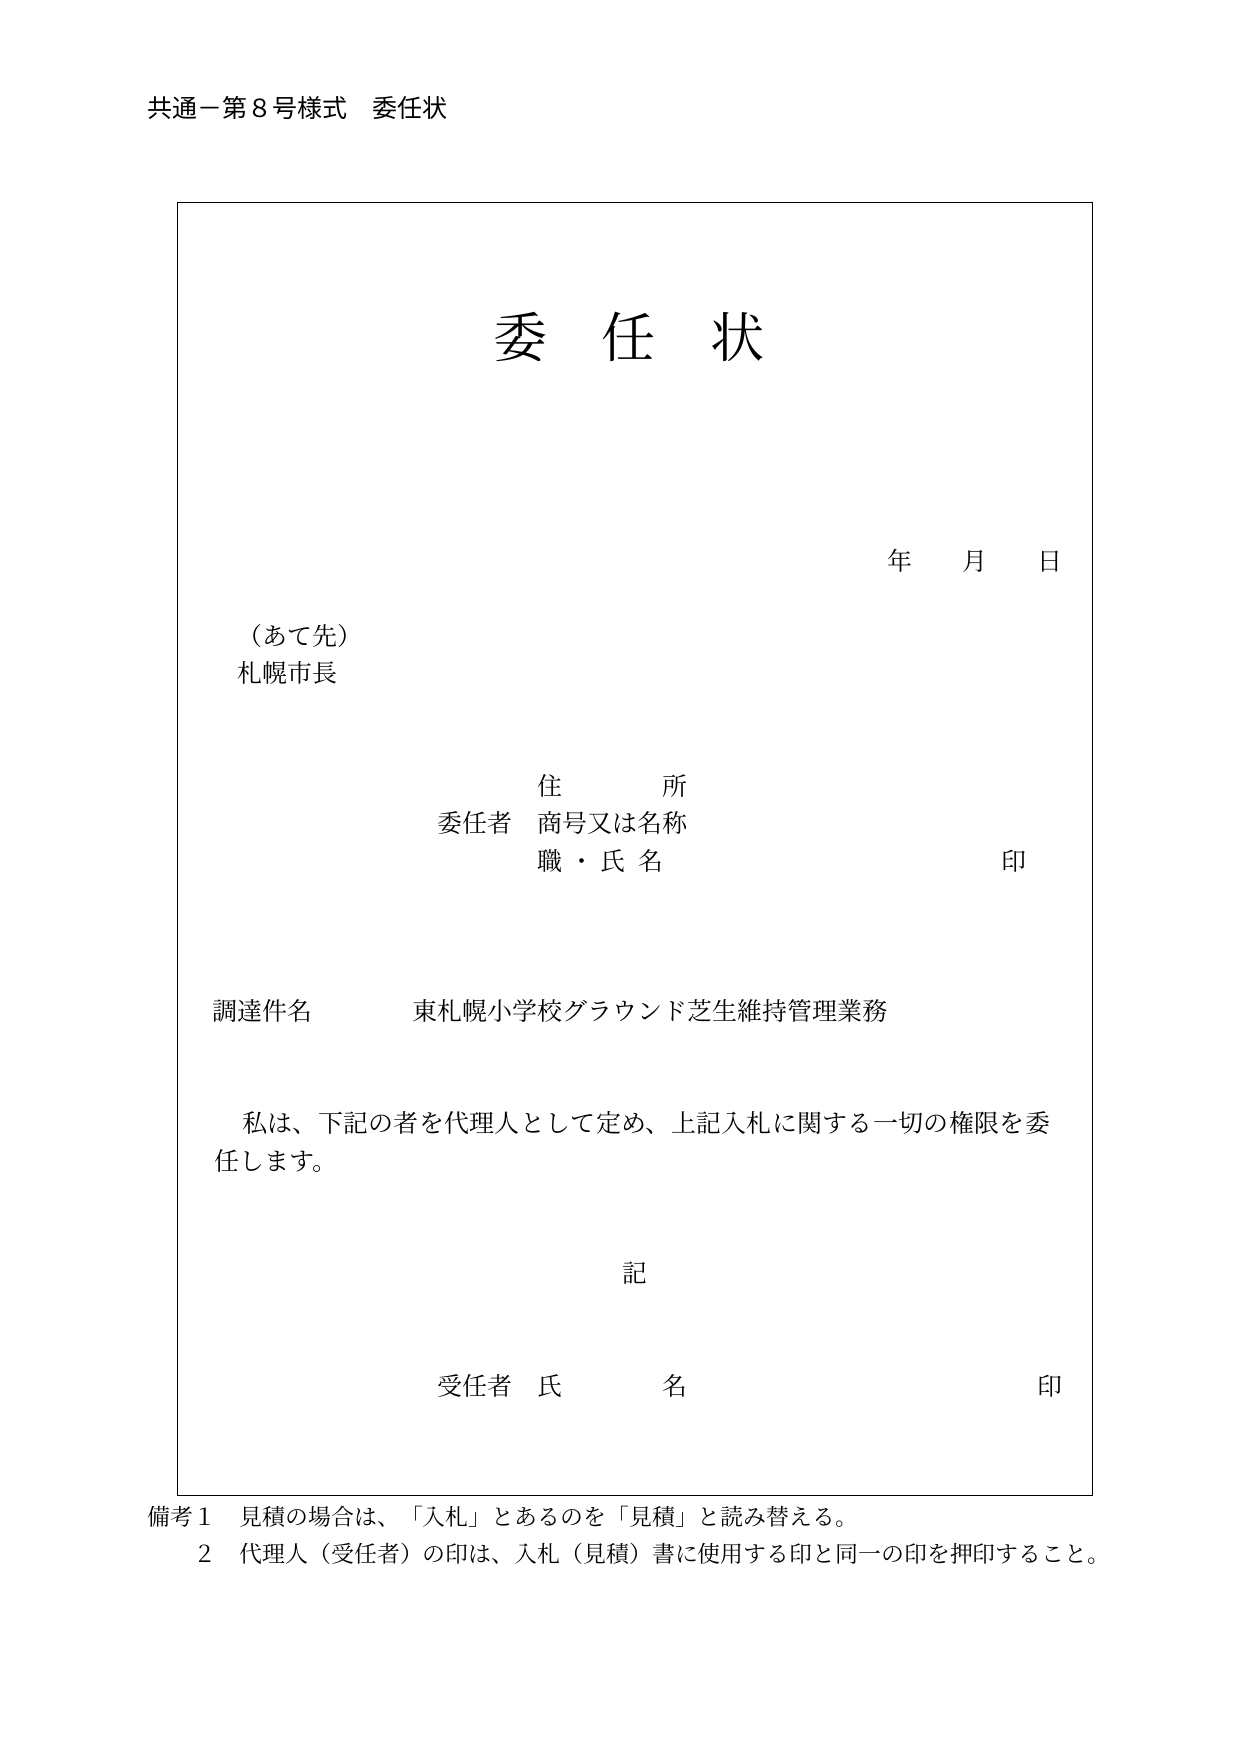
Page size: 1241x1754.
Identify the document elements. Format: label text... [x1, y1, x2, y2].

text ２ 代理人（受任者）の印は、入札（見積）書に使用する印と同一の印を押印すること。 [148, 1534, 1092, 1571]
text 備考１ 見積の場合は、「入札」とあるのを「見積」と読み替える。 [148, 1496, 1092, 1534]
table_header 委 任 状 年 月 日 （あて先） 札幌市長 住 所 委任者 商号又は名称 職 ・ 氏 名 印 調達件名 東札幌小学校グラウンド芝生維持管理業務 私は、下記の者を代理人として定め、上記入札に関する一切の権限を委任します。 記 受任者 氏 名 印 [178, 203, 1092, 1495]
